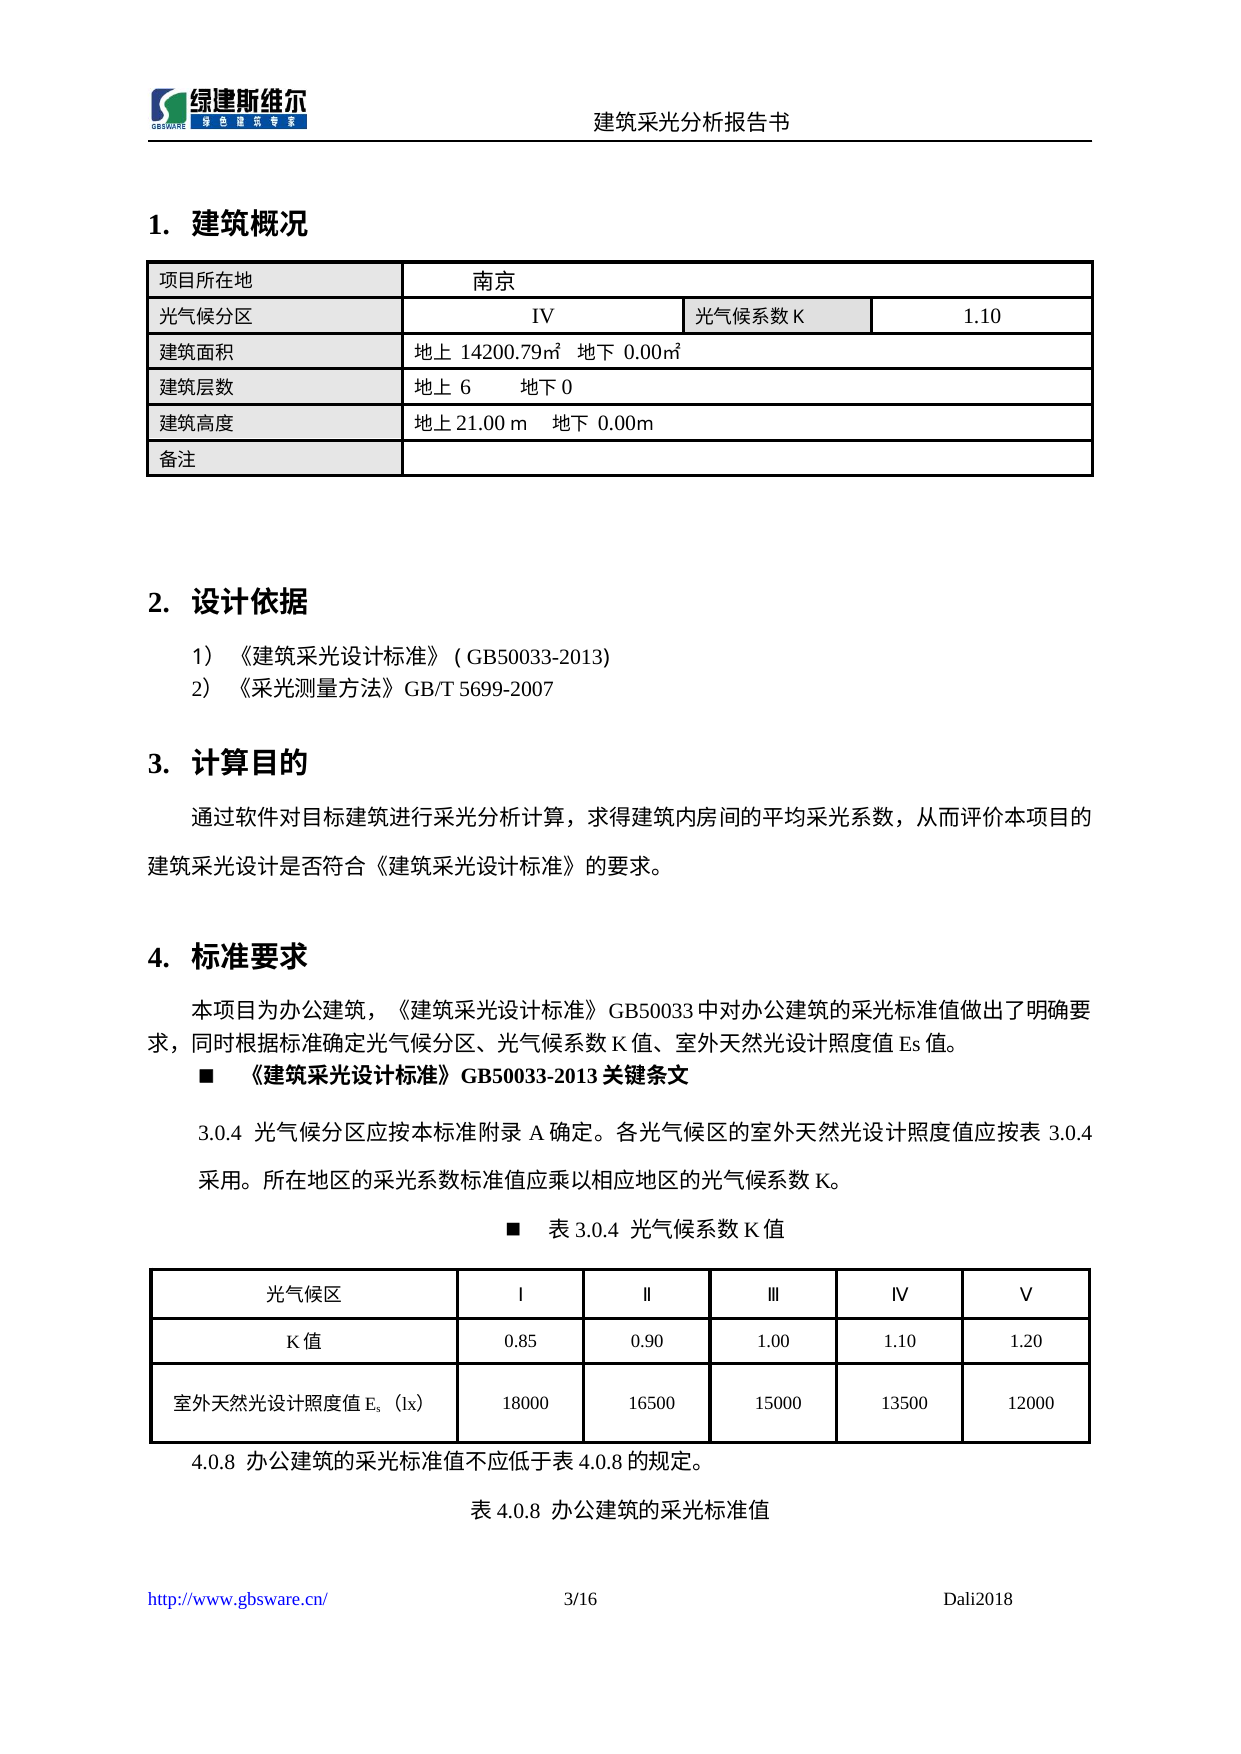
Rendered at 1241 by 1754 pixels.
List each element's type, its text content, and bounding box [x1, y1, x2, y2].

table_cell 地上 6 地下 0 [404, 370, 1091, 403]
table_header Ⅲ [712, 1271, 835, 1317]
table_cell 1.20 [964, 1320, 1088, 1362]
text 本项目为办公建筑，《建筑采光设计标准》GB50033中对办公建筑的采光标准值做出了明确要求，同时根据标准确定光气候分区、光气候系数K值、室外天然光设计照度值Es值。 [148, 993, 1092, 1058]
text 4.0.8 办公建筑的采光标准值不应低于表4.0.8的规定。 [148, 1444, 1092, 1476]
table_cell IV [404, 299, 682, 332]
table_cell 地上 14200.79㎡ 地下 0.00㎡ [404, 335, 1091, 367]
table_cell 1.10 [873, 299, 1091, 332]
text 1） 《建筑采光设计标准》 ( GB50033-2013) [148, 638, 1092, 671]
picture [147, 88, 308, 130]
list 《建筑采光设计标准》GB50033-2013关键条文 [198, 1058, 1092, 1091]
table_header Ⅱ [585, 1271, 708, 1317]
text 通过软件对目标建筑进行采光分析计算，求得建筑内房间的平均采光系数，从而评价本项目的建筑采光设计是否符合《建筑采光设计标准》的要求。 [148, 800, 1092, 881]
table_cell 1.10 [838, 1320, 961, 1362]
table_cell 建筑层数 [149, 370, 401, 403]
table_cell 建筑高度 [149, 406, 401, 438]
table_header 项目所在地 [149, 264, 401, 296]
table_cell 0.85 [459, 1320, 582, 1362]
subtitle 计算目的 [148, 728, 1092, 793]
table_cell 光气候分区 [149, 299, 401, 332]
table_cell 建筑面积 [149, 335, 401, 367]
table_header Ⅳ [838, 1271, 961, 1317]
text 表4.0.8 办公建筑的采光标准值 [148, 1492, 1092, 1525]
table_cell 备注 [149, 442, 401, 474]
table_header 南京 [404, 264, 1091, 296]
table_cell 0.90 [585, 1320, 708, 1362]
table_cell 13500 [838, 1365, 961, 1441]
subtitle 建筑概况 [148, 189, 1092, 254]
table_cell 15000 [712, 1365, 835, 1441]
subtitle 设计依据 [148, 567, 1092, 632]
table_cell 12000 [964, 1365, 1088, 1441]
table_cell 16500 [585, 1365, 708, 1441]
table_cell 地上 21.00 m 地下 0.00m [404, 406, 1091, 438]
text 2） 《采光测量方法》GB/T 5699-2007 [148, 671, 1092, 703]
list 表3.0.4 光气候系数K值 [198, 1211, 1092, 1244]
table_cell 18000 [459, 1365, 582, 1441]
table_header Ⅰ [459, 1271, 582, 1317]
table_cell [404, 442, 1091, 474]
text 3.0.4 光气候分区应按本标准附录A确定。各光气候区的室外天然光设计照度值应按表3.0.4采用。所在地区的采光系数标准值应乘以相应地区的光气候系数K。 [198, 1114, 1092, 1196]
table_cell 室外天然光设计照度值Es （lx） [153, 1365, 456, 1441]
table_header Ⅴ [964, 1271, 1088, 1317]
table_cell 1.00 [712, 1320, 835, 1362]
subtitle 标准要求 [148, 922, 1092, 987]
table_header 光气候区 [153, 1271, 456, 1317]
table_cell 光气候系数K [685, 299, 870, 332]
table_cell K值 [153, 1320, 456, 1362]
